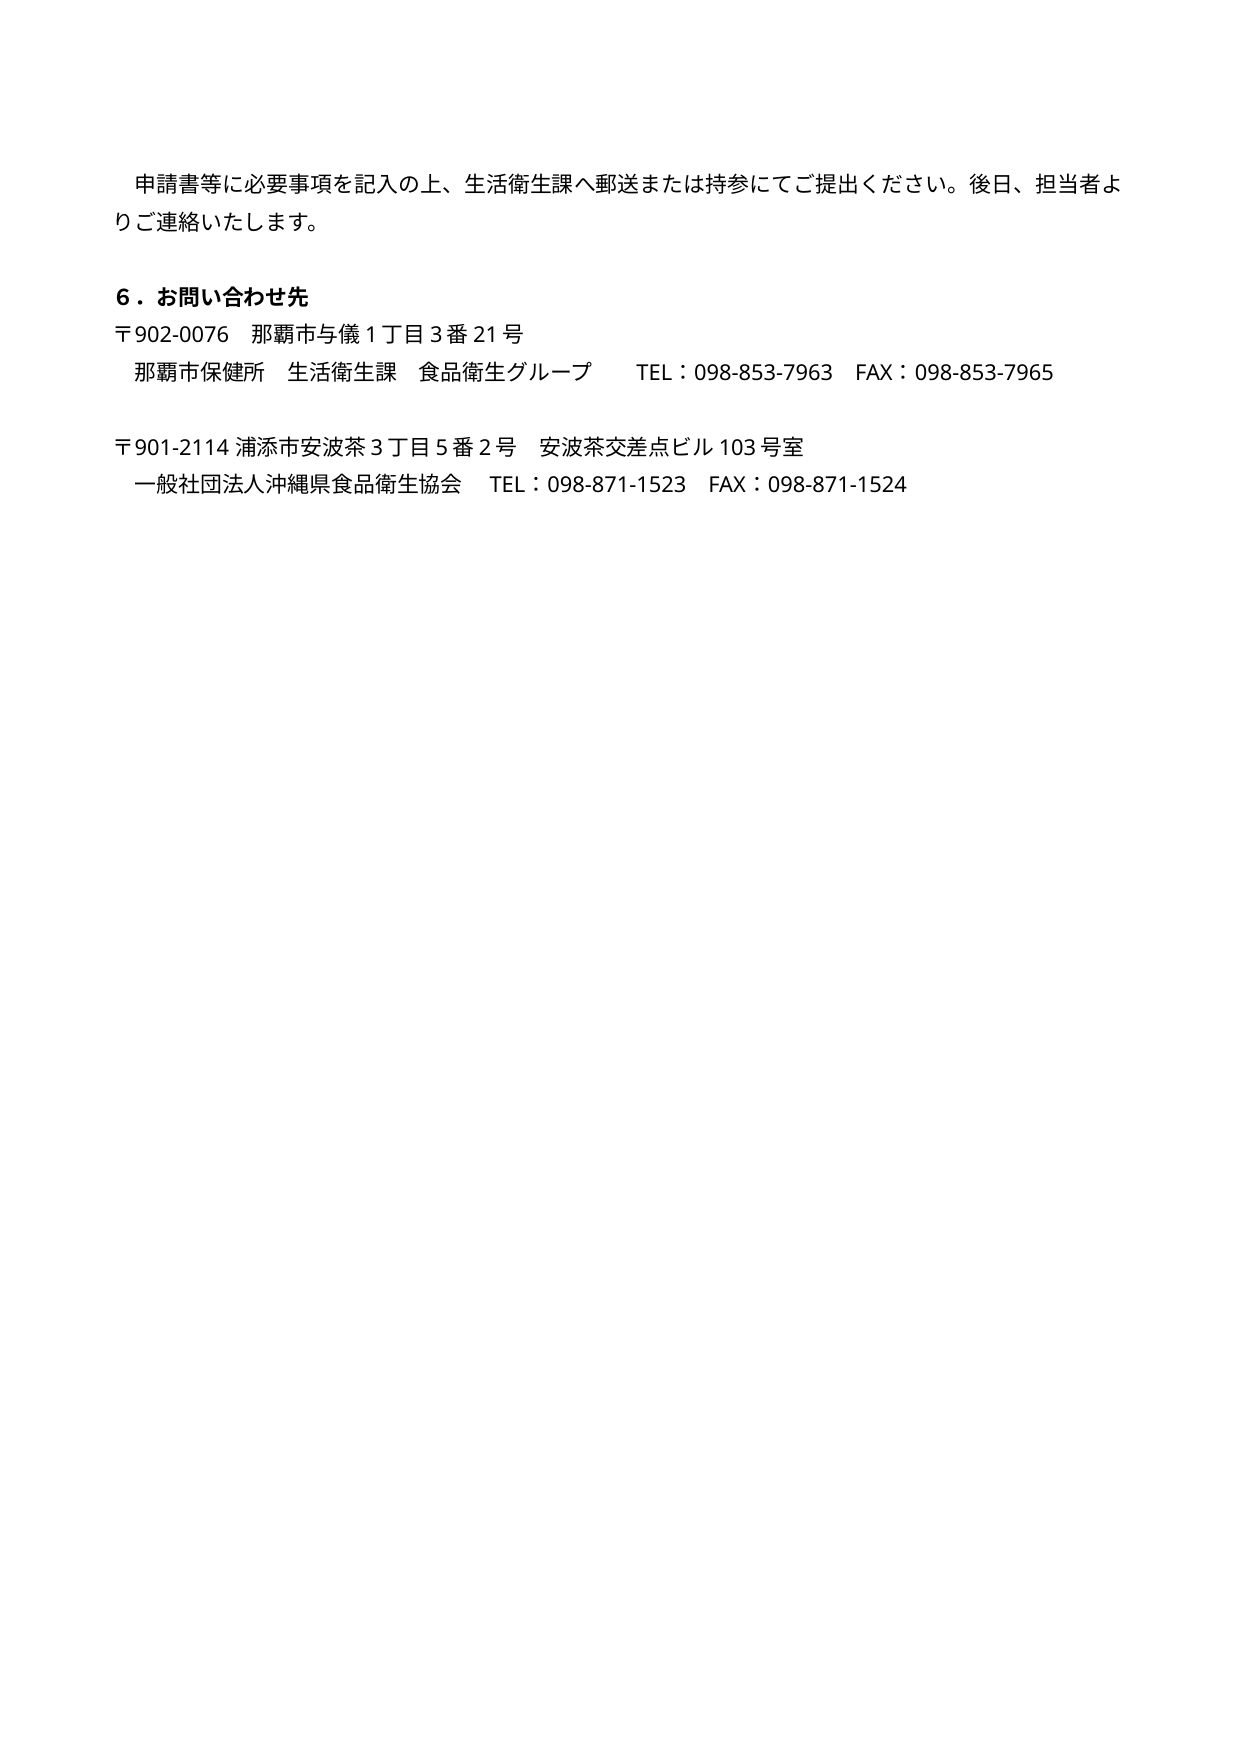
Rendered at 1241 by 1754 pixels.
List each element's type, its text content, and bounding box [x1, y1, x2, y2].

text 〒901-2114 浦添市安波茶3丁目5番2号 安波茶交差点ビル103号室 [112, 427, 1128, 464]
text 〒902-0076 那覇市与儀1丁目3番21号 [112, 314, 1128, 352]
text 申請書等に必要事項を記入の上、生活衛生課へ郵送または持参にてご提出ください。後日、担当者よりご連絡いたします。 [112, 164, 1128, 239]
text 一般社団法人沖縄県食品衛生協会 TEL：098-871-1523 FAX：098-871-1524 [112, 464, 1128, 502]
text ６．お問い合わせ先 [112, 277, 1128, 314]
text 那覇市保健所 生活衛生課 食品衛生グループ TEL：098-853-7963 FAX：098-853-7965 [112, 352, 1128, 389]
